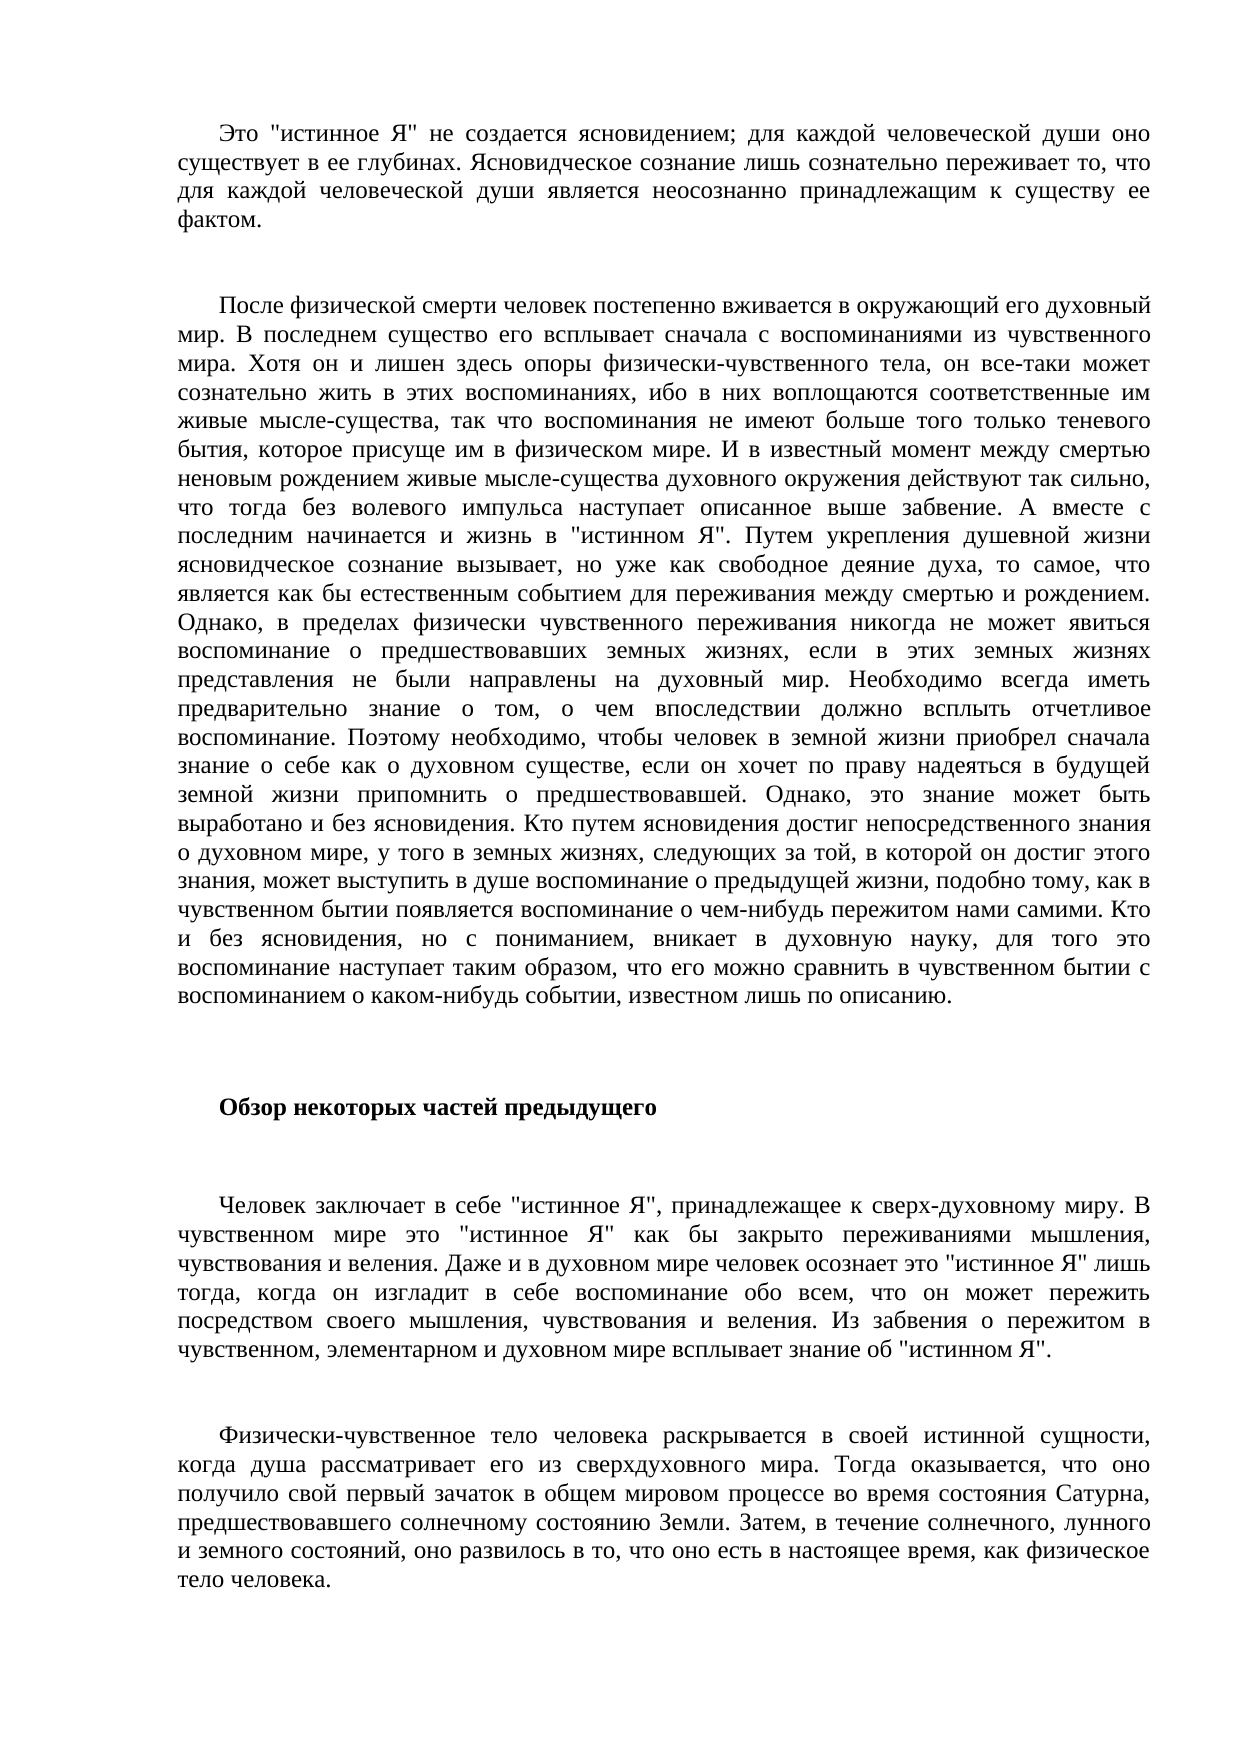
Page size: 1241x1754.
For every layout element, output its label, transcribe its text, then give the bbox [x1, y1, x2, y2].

text Физически-чувственное тело человека раскрывается в своей истинной сущности, когда душа рассматривает его из сверхдуховного мира. Тогда оказывается, что оно получило свой первый зачаток в общем мировом процессе во время состояния Сатурна, предшествовавшего солнечному состоянию Земли. Затем, в течение солнечного, лунного и земного состояний, оно развилось в то, что оно есть в настоящее время, как физическое тело человека. [177, 1421, 1152, 1593]
subtitle Обзор некоторых частей предыдущего [177, 1092, 1152, 1121]
text После физической смерти человек постепенно вживается в окружающий его духовный мир. В последнем существо его всплывает сначала с воспоминаниями из чувственного мира. Хотя он и лишен здесь опоры физически-чувственного тела, он все-таки может сознательно жить в этих воспоминаниях, ибо в них воплощаются соответственные им живые мысле-существа, так что воспоминания не имеют больше того только теневого бытия, которое присуще им в физическом мире. И в известный момент между смертью неновым рождением живые мысле-существа духовного окружения действуют так сильно, что тогда без волевого импульса наступает описанное выше забвение. А вместе с последним начинается и жизнь в "истинном Я". Путем укрепления душевной жизни ясновидческое сознание вызывает, но уже как свободное деяние духа, то самое, что является как бы естественным событием для переживания между смертью и рождением. Однако, в пределах физически чувственного переживания никогда не может явиться воспоминание о предшествовавших земных жизнях, если в этих земных жизнях представления не были направлены на духовный мир. Необходимо всегда иметь предварительно знание о том, о чем впоследствии должно всплыть отчетливое воспоминание. Поэтому необходимо, чтобы человек в земной жизни приобрел сначала знание о себе как о духовном существе, если он хочет по праву надеяться в будущей земной жизни припомнить о предшествовавшей. Однако, это знание может быть выработано и без ясновидения. Кто путем ясновидения достиг непосредственного знания о духовном мире, у того в земных жизнях, следующих за той, в которой он достиг этого знания, может выступить в душе воспоминание о предыдущей жизни, подобно тому, как в чувственном бытии появляется воспоминание о чем-нибудь пережитом нами самими. Кто и без ясновидения, но с пониманием, вникает в духовную науку, для того это воспоминание наступает таким образом, что его можно сравнить в чувственном бытии с воспоминанием о каком-нибудь событии, известном лишь по описанию. [177, 291, 1152, 1009]
text Человек заключает в себе "истинное Я", принадлежащее к сверх-духовному миру. В чувственном мире это "истинное Я" как бы закрыто переживаниями мышления, чувствования и веления. Даже и в духовном мире человек осознает это "истинное Я" лишь тогда, когда он изгладит в себе воспоминание обо всем, что он может пережить посредством своего мышления, чувствования и веления. Из забвения о пережитом в чувственном, элементарном и духовном мире всплывает знание об "истинном Я". [177, 1191, 1152, 1363]
text Это "истинное Я" не создается ясновидением; для каждой человеческой души оно существует в ее глубинах. Ясновидческое сознание лишь сознательно переживает то, что для каждой человеческой души является неосознанно принадлежащим к существу ее фактом. [177, 118, 1152, 233]
